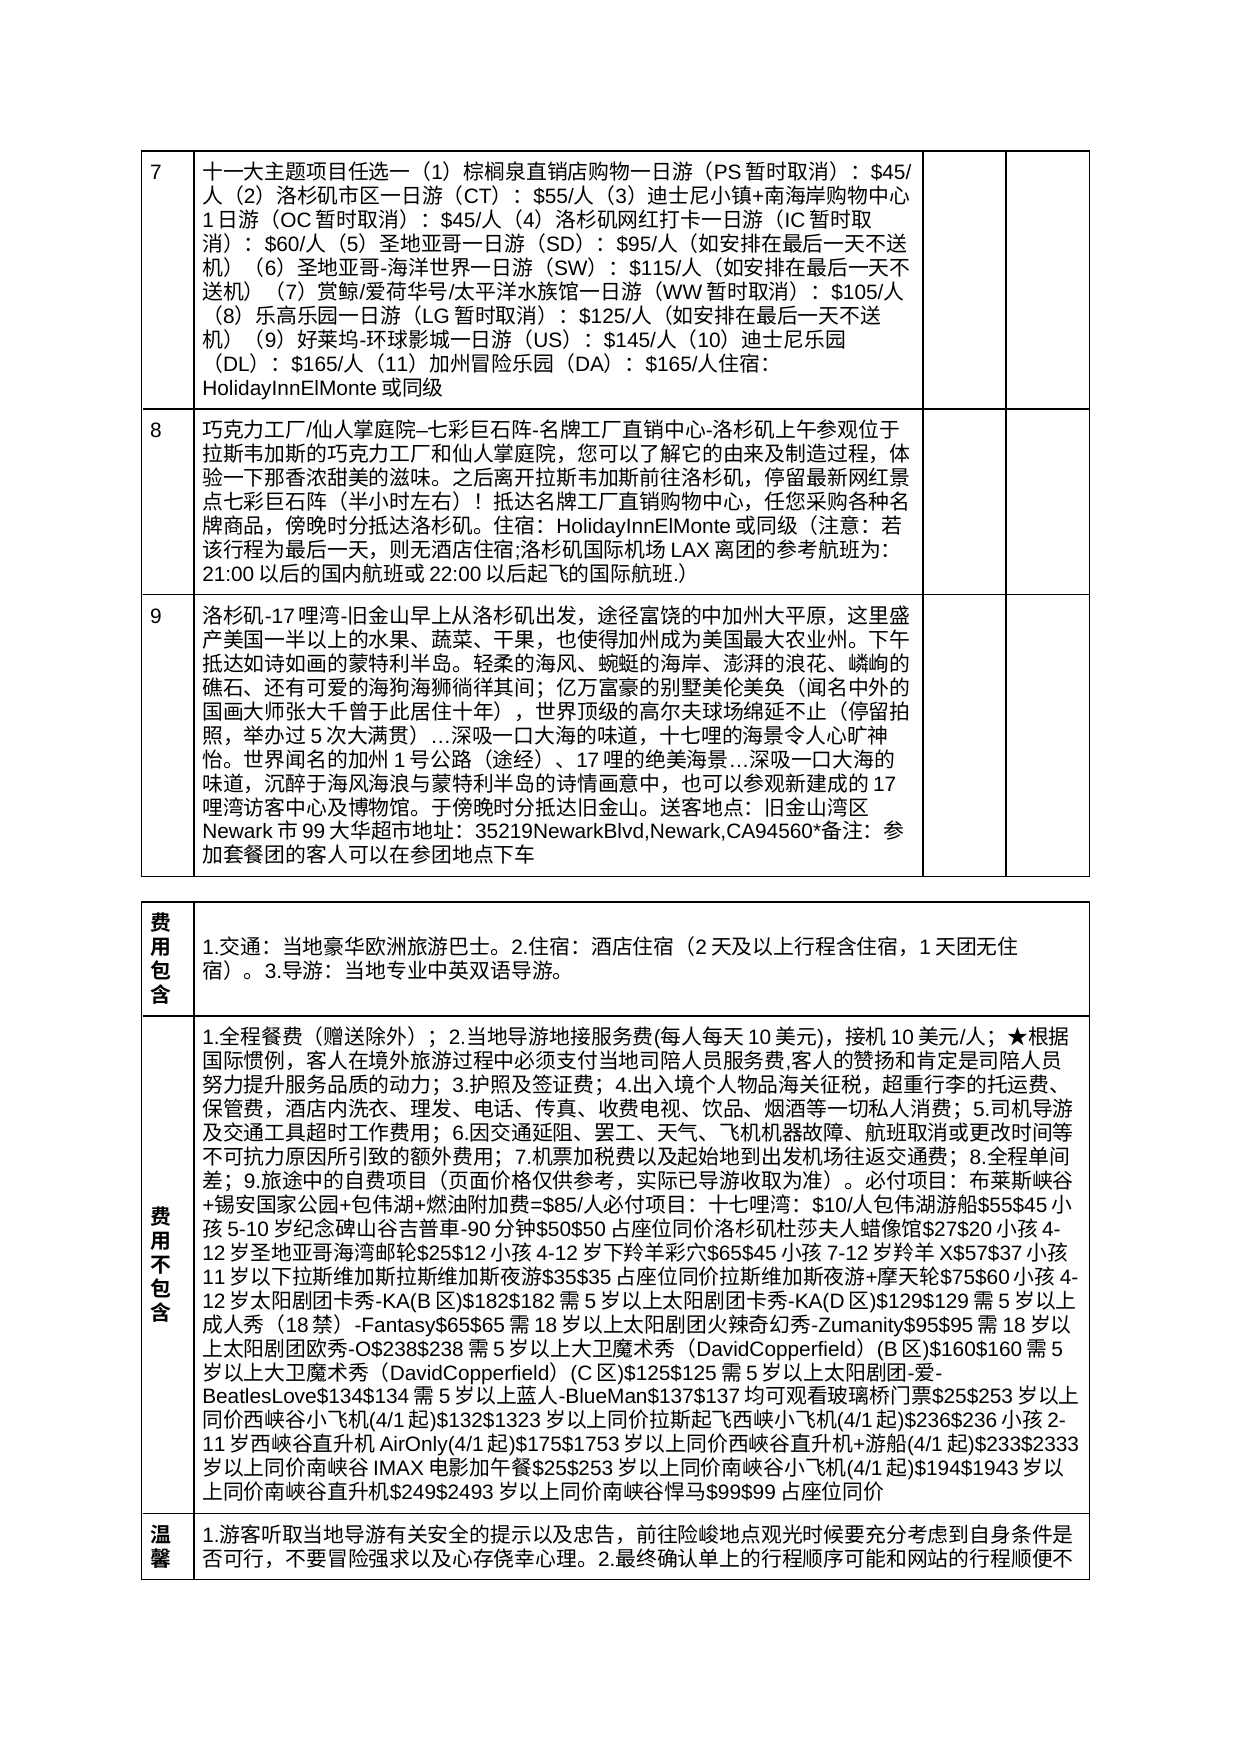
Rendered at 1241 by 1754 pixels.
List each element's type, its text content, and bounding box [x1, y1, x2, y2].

table_cell 巧克力工厂/仙人掌庭院–七彩巨石阵-名牌工厂直销中心-洛杉矶上午参观位于拉斯韦加斯的巧克力工厂和仙人掌庭院，您可以了解它的由来及制造过程，体验一下那香浓甜美的滋味。之后离开拉斯韦加斯前往洛杉矶，停留最新网红景点七彩巨石阵（半小时左右）！抵达名牌工厂直销购物中心，任您采购各种名牌商品，傍晚时分抵达洛杉矶。住宿：HolidayInnElMonte或同级（注意：若该行程为最后一天，则无酒店住宿;洛杉矶国际机场LAX离团的参考航班为：21:00以后的国内航班或22:00以后起飞的国际航班.） [195, 410, 922, 594]
table_cell [1007, 595, 1089, 876]
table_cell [195, 1514, 1089, 1579]
table_cell 1.全程餐费（赠送除外）；2.当地导游地接服务费(每人每天10美元)，接机10美元/人；★根据国际惯例，客人在境外旅游过程中必须支付当地司陪人员服务费,客人的赞扬和肯定是司陪人员努力提升服务品质的动力；3.护照及签证费；4.出入境个人物品海关征税，超重行李的托运费、保管费，酒店内洗衣、理发、电话、传真、收费电视、饮品、烟酒等一切私人消费；5.司机导游及交通工具超时工作费用；6.因交通延阻、罢工、天气、飞机机器故障、航班取消或更改时间等不可抗力原因所引致的额外费用；7.机票加税费以及起始地到出发机场往返交通费；8.全程单间差；9.旅途中的自费项目（页面价格仅供参考，实际已导游收取为准）。必付项目：布莱斯峡谷+锡安国家公园+包伟湖+燃油附加费=$85/人必付项目：十七哩湾：$10/人包伟湖游船$55$45小孩5-10岁纪念碑山谷吉普車-90分钟$50$50占座位同价洛杉矶杜莎夫人蜡像馆$27$20小孩4-12岁圣地亚哥海湾邮轮$25$12小孩4-12岁下羚羊彩穴$65$45小孩7-12岁羚羊X$57$37小孩11岁以下拉斯维加斯拉斯维加斯夜游$35$35占座位同价拉斯维加斯夜游+摩天轮$75$60小孩4-12岁太阳剧团卡秀-KA(B区)$182$182需5岁以上太阳剧团卡秀-KA(D区)$129$129需5岁以上成人秀（18禁）-Fantasy$65$65需18岁以上太阳剧团火辣奇幻秀-Zumanity$95$95需18岁以上太阳剧团欧秀-O$238$238需5岁以上大卫魔术秀（DavidCopperfield）(B区)$160$160需5岁以上大卫魔术秀（DavidCopperfield）(C区)$125$125需5岁以上太阳剧团-爱-BeatlesLove$134$134需5岁以上蓝人-BlueMan$137$137均可观看玻璃桥门票$25$253岁以上同价西峡谷小飞机(4/1起)$132$1323岁以上同价拉斯起飞西峡小飞机(4/1起)$236$236小孩2-11岁西峽谷直升机AirOnly(4/1起)$175$1753岁以上同价西峽谷直升机+游船(4/1起)$233$2333岁以上同价南峡谷IMAX电影加午餐$25$253岁以上同价南峽谷小飞机(4/1起)$194$1943岁以上同价南峽谷直升机$249$2493岁以上同价南峡谷悍马$99$99占座位同价 [195, 1017, 1089, 1512]
table_cell [924, 595, 1005, 876]
table_cell 8 [142, 409, 193, 594]
table_cell 9 [142, 595, 193, 876]
table_header 费用包含 [142, 903, 193, 1015]
table_cell 十一大主题项目任选一（1）棕榈泉直销店购物一日游（PS暂时取消）：$45/人（2）洛杉矶市区一日游（CT）：$55/人（3）迪士尼小镇+南海岸购物中心1日游（OC暂时取消）：$45/人（4）洛杉矶网红打卡一日游（IC暂时取消）：$60/人（5）圣地亚哥一日游（SD）：$95/人（如安排在最后一天不送机）（6）圣地亚哥-海洋世界一日游（SW）：$115/人（如安排在最后一天不送机）（7）赏鲸/爱荷华号/太平洋水族馆一日游（WW暂时取消）：$105/人（8）乐高乐园一日游（LG暂时取消）：$125/人（如安排在最后一天不送机）（9）好莱坞-环球影城一日游（US）：$145/人（10）迪士尼乐园（DL）：$165/人（11）加州冒险乐园（DA）：$165/人住宿：HolidayInnElMonte或同级 [195, 152, 922, 408]
table_cell [1007, 410, 1089, 594]
table_cell 7 [142, 152, 193, 408]
table_header 1.交通：当地豪华欧洲旅游巴士。2.住宿：酒店住宿（2天及以上行程含住宿，1天团无住宿）。3.导游：当地专业中英双语导游。 [195, 903, 1089, 1015]
table_cell [924, 410, 1005, 594]
table_cell 洛杉矶-17哩湾-旧金山早上从洛杉矶出发，途径富饶的中加州大平原，这里盛产美国一半以上的水果、蔬菜、干果，也使得加州成为美国最大农业州。下午抵达如诗如画的蒙特利半岛。轻柔的海风、蜿蜓的海岸、澎湃的浪花、嶙峋的礁石、还有可爱的海狗海狮徜徉其间；亿万富豪的别墅美伦美奂（闻名中外的国画大师张大千曾于此居住十年），世界顶级的高尔夫球场绵延不止（停留拍照，举办过5次大满贯）…深吸一口大海的味道，十七哩的海景令人心旷神怡。世界闻名的加州1号公路（途经）、17哩的绝美海景…深吸一口大海的味道，沉醉于海风海浪与蒙特利半岛的诗情画意中，也可以参观新建成的17哩湾访客中心及博物馆。于傍晚时分抵达旧金山。送客地点：旧金山湾区Newark市99大华超市地址：35219NewarkBlvd,Newark,CA94560*备注：参加套餐团的客人可以在参团地点下车 [195, 595, 922, 876]
table_cell 费用不包含 [142, 1016, 193, 1512]
table_cell 温馨提示 [142, 1514, 193, 1579]
table_cell [1007, 152, 1089, 408]
table_cell [924, 152, 1005, 408]
